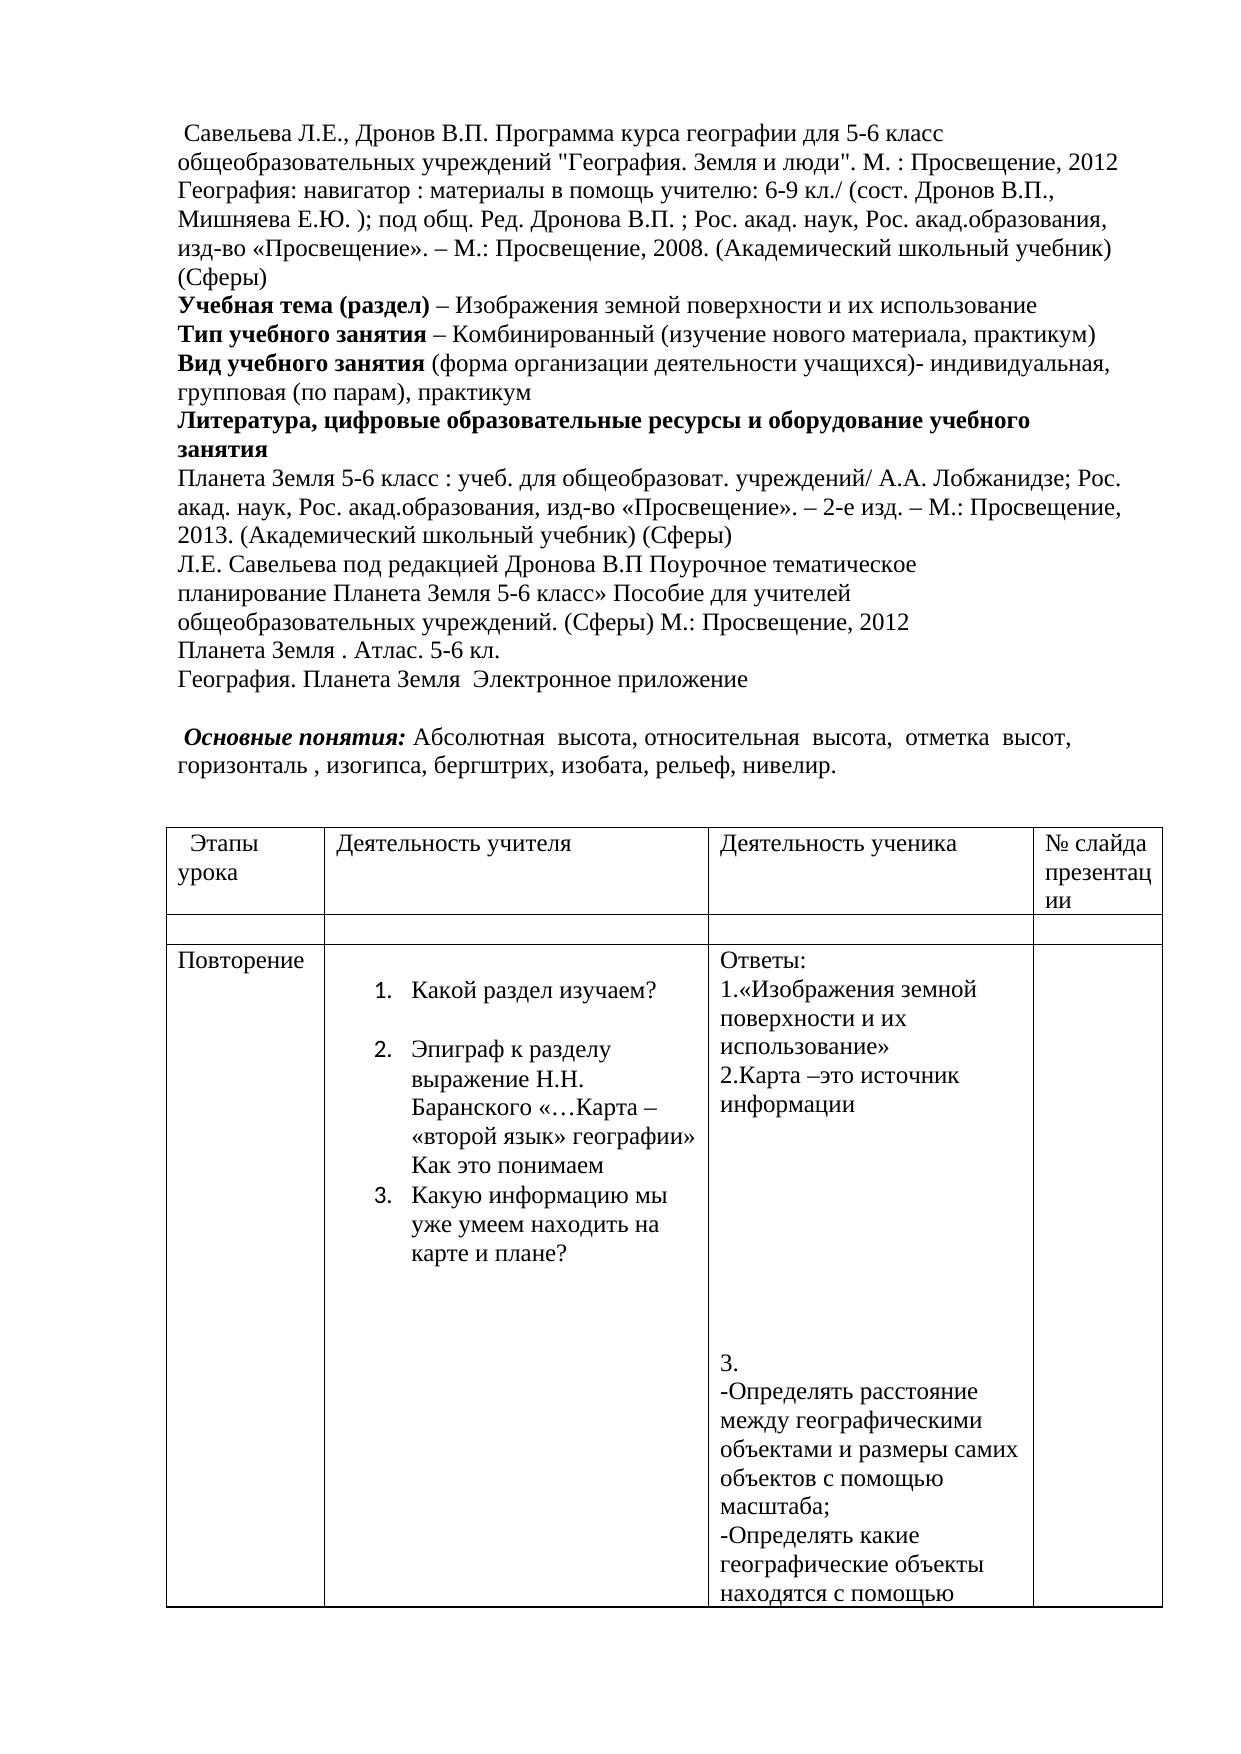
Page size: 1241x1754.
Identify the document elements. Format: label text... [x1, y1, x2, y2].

text Планета Земля 5-6 класс : учеб. для общеобразоват. учреждений/ А.А. Лобжанидзе; Рос. акад. наук, Рос. акад.образования, изд-во «Просвещение». – 2-е изд. – М.: Просвещение, 2013. (Академический школьный учебник) (Сферы) [177, 463, 1152, 549]
text Мишняева Е.Ю. ); под общ. Ред. Дронова В.П. ; Рос. акад. наук, Рос. акад.образования, [177, 204, 1152, 233]
text Тип учебного занятия – Комбинированный (изучение нового материала, практикум) [177, 319, 1152, 348]
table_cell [325, 945, 708, 1606]
text Литература, цифровые образовательные ресурсы и оборудование учебного [177, 406, 1152, 434]
text География: навигатор : материалы в помощь учителю: 6-9 кл./ (сост. Дронов В.П., [177, 176, 1152, 204]
text Савельева Л.Е., Дронов В.П. Программа курса географии для 5-6 класс [177, 118, 1152, 147]
text География. Планета Земля Электронное приложение [177, 664, 1152, 693]
table_header № слайда презентации [1034, 828, 1162, 914]
table_cell [709, 915, 1033, 944]
table_header Деятельность учителя [325, 828, 708, 914]
table_header Этапы урока [167, 828, 324, 914]
table_cell [1034, 915, 1162, 944]
text планирование Планета Земля 5-6 класс» Пособие для учителей [177, 578, 1152, 607]
text изд-во «Просвещение». – М.: Просвещение, 2008. (Академический школьный учебник) [177, 233, 1152, 262]
table_cell Повторение [167, 945, 324, 1606]
text Учебная тема (раздел) – Изображения земной поверхности и их использование [177, 291, 1152, 319]
text общеобразовательных учреждений. (Сферы) М.: Просвещение, 2012 [177, 607, 1152, 636]
text групповая (по парам), практикум [177, 377, 1152, 406]
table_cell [709, 945, 1033, 1606]
table_cell [1034, 945, 1162, 1606]
text (Сферы) [177, 262, 1152, 291]
text общеобразовательных учреждений "География. Земля и люди". М. : Просвещение, 2012 [177, 147, 1152, 176]
text занятия [177, 434, 1152, 463]
table_cell [167, 915, 324, 944]
text Вид учебного занятия (форма организации деятельности учащихся)- индивидуальная, [177, 348, 1152, 377]
table_header Деятельность ученика [709, 828, 1033, 914]
text Основные понятия: Абсолютная высота, относительная высота, отметка высот, горизонталь , изогипса, бергштрих, изобата, рельеф, нивелир. [177, 722, 1152, 779]
text Л.Е. Савельева под редакцией Дронова В.П Поурочное тематическое [177, 549, 1152, 578]
table_cell [325, 915, 708, 944]
text Планета Земля . Атлас. 5-6 кл. [177, 636, 1152, 664]
